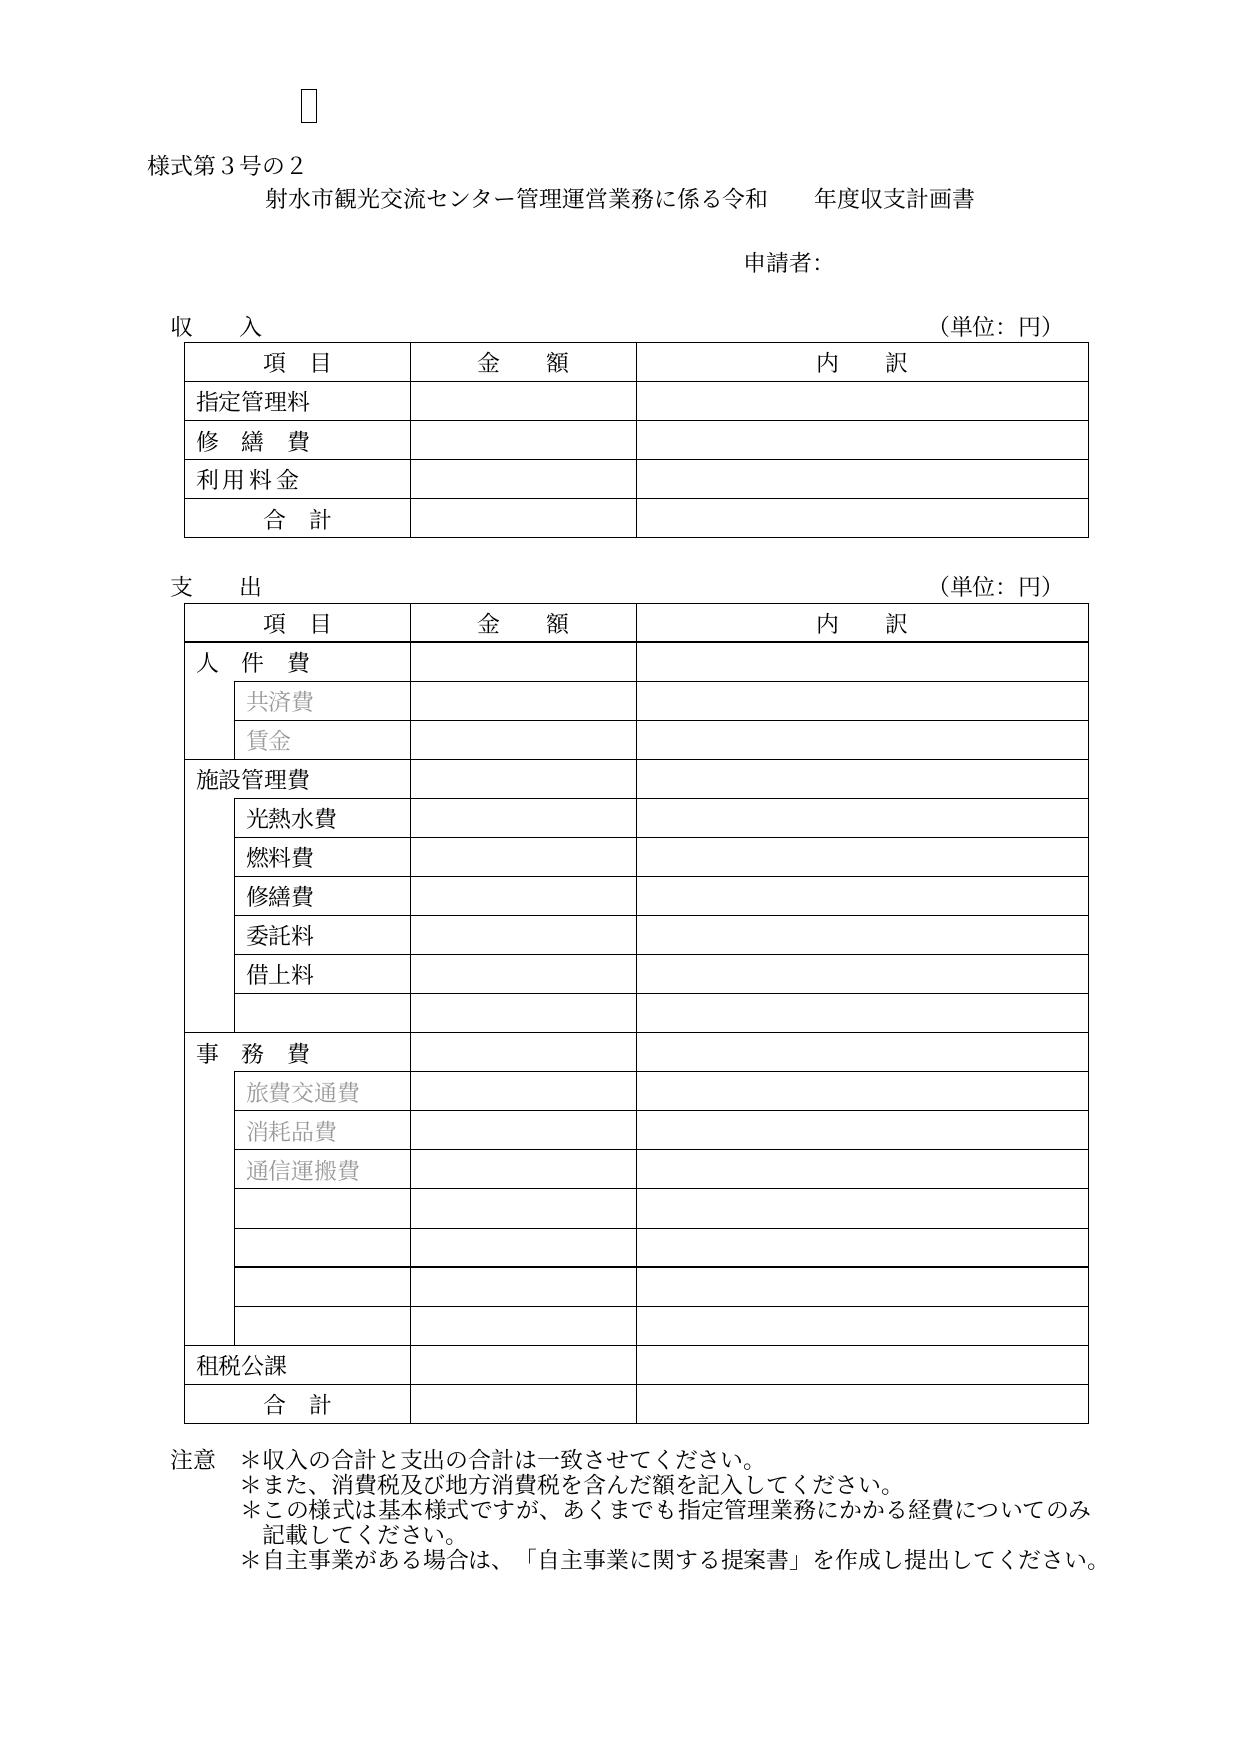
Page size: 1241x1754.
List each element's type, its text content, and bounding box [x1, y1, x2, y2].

table_cell [637, 838, 1088, 876]
table_cell [637, 994, 1088, 1032]
table_cell [411, 682, 636, 719]
table_cell 共済費 [235, 682, 410, 719]
table_cell 賃金 [235, 721, 410, 759]
table_cell [637, 1189, 1088, 1227]
table_cell [637, 1268, 1088, 1306]
table_cell 借上料 [235, 955, 410, 993]
text ＊自主事業がある場合は、「自主事業に関する提案書」を作成し提出してください。 [239, 1549, 1092, 1574]
table_cell [637, 877, 1088, 915]
table_cell [235, 1307, 410, 1344]
table_cell 通信運搬費 [235, 1150, 410, 1188]
text 支 出 （単位：円） [148, 569, 1092, 602]
table_cell [411, 1150, 636, 1188]
table_cell [637, 916, 1088, 954]
table_cell [637, 382, 1088, 420]
table_cell [637, 643, 1088, 681]
text 収 入 （単位：円） [148, 309, 1092, 342]
table_cell [411, 1229, 636, 1266]
table_cell [411, 460, 636, 498]
table_cell [411, 916, 636, 954]
table_cell [637, 955, 1088, 993]
table_cell [637, 721, 1088, 759]
table_cell [411, 838, 636, 876]
table_header 内 訳 [637, 604, 1088, 641]
table_cell [411, 877, 636, 915]
table_header 項 目 [185, 604, 410, 641]
table_cell 修繕費 [235, 877, 410, 915]
table_cell [411, 1189, 636, 1227]
table_cell 利用料金 [185, 460, 410, 498]
table_cell [235, 994, 410, 1032]
table_cell [637, 421, 1088, 459]
table_cell [637, 760, 1088, 798]
table_cell [411, 499, 636, 537]
table_cell 消耗品費 [235, 1111, 410, 1149]
table_cell [637, 1072, 1088, 1110]
table_cell [411, 1307, 636, 1344]
table_cell [411, 955, 636, 993]
text 申請者： [148, 245, 1092, 278]
table_cell [411, 643, 636, 681]
table_cell 旅費交通費 [235, 1072, 410, 1110]
table_cell [411, 1385, 636, 1423]
table_cell [185, 1071, 234, 1344]
table_cell [411, 1111, 636, 1149]
text 注意 ＊収入の合計と支出の合計は一致させてください。 [148, 1449, 1092, 1474]
table_cell [637, 799, 1088, 837]
table_cell [411, 1072, 636, 1110]
table_cell [411, 760, 636, 798]
table_cell [637, 682, 1088, 719]
table_header 項 目 [185, 343, 410, 381]
table_cell [637, 460, 1088, 498]
table_cell 指定管理料 [185, 382, 410, 420]
table_cell 施設管理費 [185, 760, 410, 798]
text ＊また、消費税及び地方消費税を含んだ額を記入してください。 [148, 1474, 1092, 1499]
table_cell [235, 1189, 410, 1227]
table_cell [235, 1229, 410, 1266]
table_cell [411, 382, 636, 420]
text ＊この様式は基本様式ですが、あくまでも指定管理業務にかかる経費についてのみ記載してください。 [148, 1499, 1092, 1549]
table_cell [637, 1150, 1088, 1188]
table_cell [411, 421, 636, 459]
table_cell 人 件 費 [185, 643, 410, 681]
table_cell 委託料 [235, 916, 410, 954]
table_header 内 訳 [637, 343, 1088, 381]
table_cell [637, 499, 1088, 537]
table_cell 租税公課 [185, 1346, 410, 1384]
table_cell [637, 1111, 1088, 1149]
table_cell 光熱水費 [235, 799, 410, 837]
text 射水市観光交流センター管理運営業務に係る令和 年度収支計画書 [148, 181, 1092, 213]
table_cell [637, 1033, 1088, 1071]
table_cell [411, 1346, 636, 1384]
table_cell [411, 994, 636, 1032]
table_cell [185, 681, 234, 759]
table_cell 合 計 [185, 499, 410, 537]
table_cell [637, 1307, 1088, 1344]
table_cell [411, 1268, 636, 1306]
table_cell [637, 1385, 1088, 1423]
table_cell [411, 799, 636, 837]
table_cell [411, 1033, 636, 1071]
text 様式第３号の２ [148, 148, 1092, 181]
table_cell 修 繕 費 [185, 421, 410, 459]
table_cell [235, 1268, 410, 1306]
table_header 金 額 [411, 343, 636, 381]
table_cell [185, 798, 234, 1032]
table_cell 事 務 費 [185, 1033, 410, 1071]
table_cell 燃料費 [235, 838, 410, 876]
table_cell [637, 1346, 1088, 1384]
table_header 金 額 [411, 604, 636, 641]
table_cell [411, 721, 636, 759]
table_cell 合 計 [185, 1385, 410, 1423]
table_cell [637, 1229, 1088, 1266]
